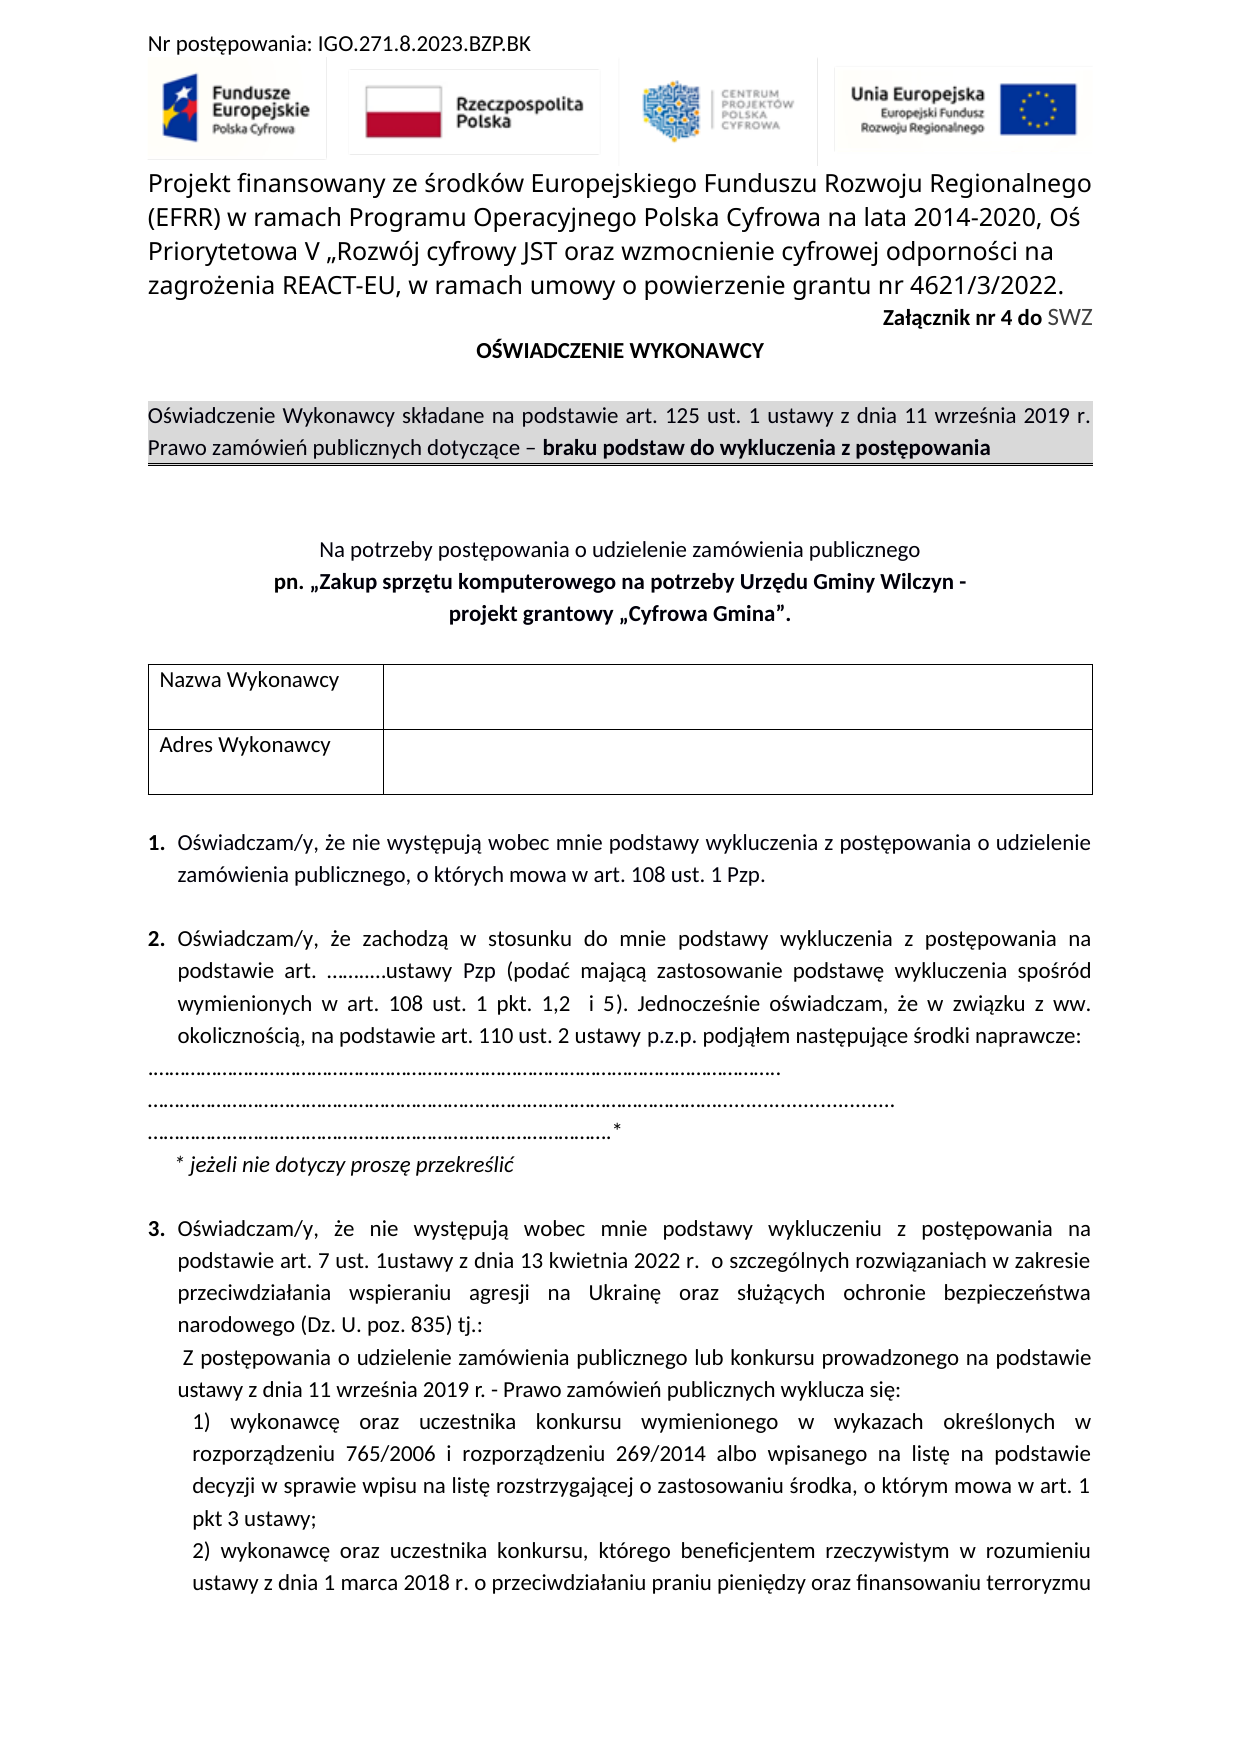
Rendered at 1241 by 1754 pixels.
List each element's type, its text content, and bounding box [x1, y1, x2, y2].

text Na potrzeby postępowania o udzielenie zamówienia publicznego [148, 535, 1093, 563]
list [192, 1536, 1093, 1596]
text .………………………………………………………………………………………………………..………………………………………………………………………………………………...............................…………………………………………………………………………….* [148, 1053, 1093, 1146]
table_cell [384, 730, 1092, 794]
picture [147, 57, 1093, 166]
text * jeżeli nie dotyczy proszę przekreślić [148, 1150, 1093, 1178]
text Oświadczenie Wykonawcy składane na podstawie art. 125 ust. 1 ustawy z dnia 11 września 2019 r. Prawo zamówień publicznych dotyczące – braku podstaw do wykluczenia z postępowania [148, 401, 1093, 463]
list Oświadczam/y, że nie występują wobec mnie podstawy wykluczenia z postępowania o udzielenie zamówienia publicznego, o których mowa w art. 108 ust. 1 Pzp. [148, 828, 1093, 888]
list Oświadczam/y, że nie występują wobec mnie podstawy wykluczeniu z postępowania na podstawie art. 7 ust. 1ustawy z dnia 13 kwietnia 2022 r. o szczególnych rozwiązaniach w zakresie przeciwdziałania wspieraniu agresji na Ukrainę oraz służących ochronie bezpieczeństwa narodowego (Dz. U. poz. 835) tj.: [148, 1214, 1093, 1339]
list 1) wykonawcę oraz uczestnika konkursu wymienionego w wykazach określonych w rozporządzeniu 765/2006 i rozporządzeniu 269/2014 albo wpisanego na listę na podstawie decyzji w sprawie wpisu na listę rozstrzygającej o zastosowaniu środka, o którym mowa w art. 1 pkt 3 ustawy; [192, 1407, 1093, 1532]
table_header [384, 665, 1092, 729]
text projekt grantowy „Cyfrowa Gmina”. [148, 599, 1093, 627]
text Załącznik nr 4 do SWZ [148, 302, 1093, 332]
text pn. „Zakup sprzętu komputerowego na potrzeby Urzędu Gminy Wilczyn - [148, 567, 1093, 595]
table_header Nazwa Wykonawcy [149, 665, 383, 729]
text OŚWIADCZENIE WYKONAWCY [148, 337, 1093, 364]
table_cell Adres Wykonawcy [149, 730, 383, 794]
text Z postępowania o udzielenie zamówienia publicznego lub konkursu prowadzonego na podstawie ustawy z dnia 11 września 2019 r. - Prawo zamówień publicznych wyklucza się: [162, 1343, 1093, 1403]
list Oświadczam/y, że zachodzą w stosunku do mnie podstawy wykluczenia z postępowania na podstawie art. ……..…ustawy Pzp (podać mającą zastosowanie podstawę wykluczenia spośród wymienionych w art. 108 ust. 1 pkt. 1,2 i 5). Jednocześnie oświadczam, że w związku z ww. okolicznością, na podstawie art. 110 ust. 2 ustawy p.z.p. podjąłem następujące środki naprawcze: [148, 924, 1093, 1049]
